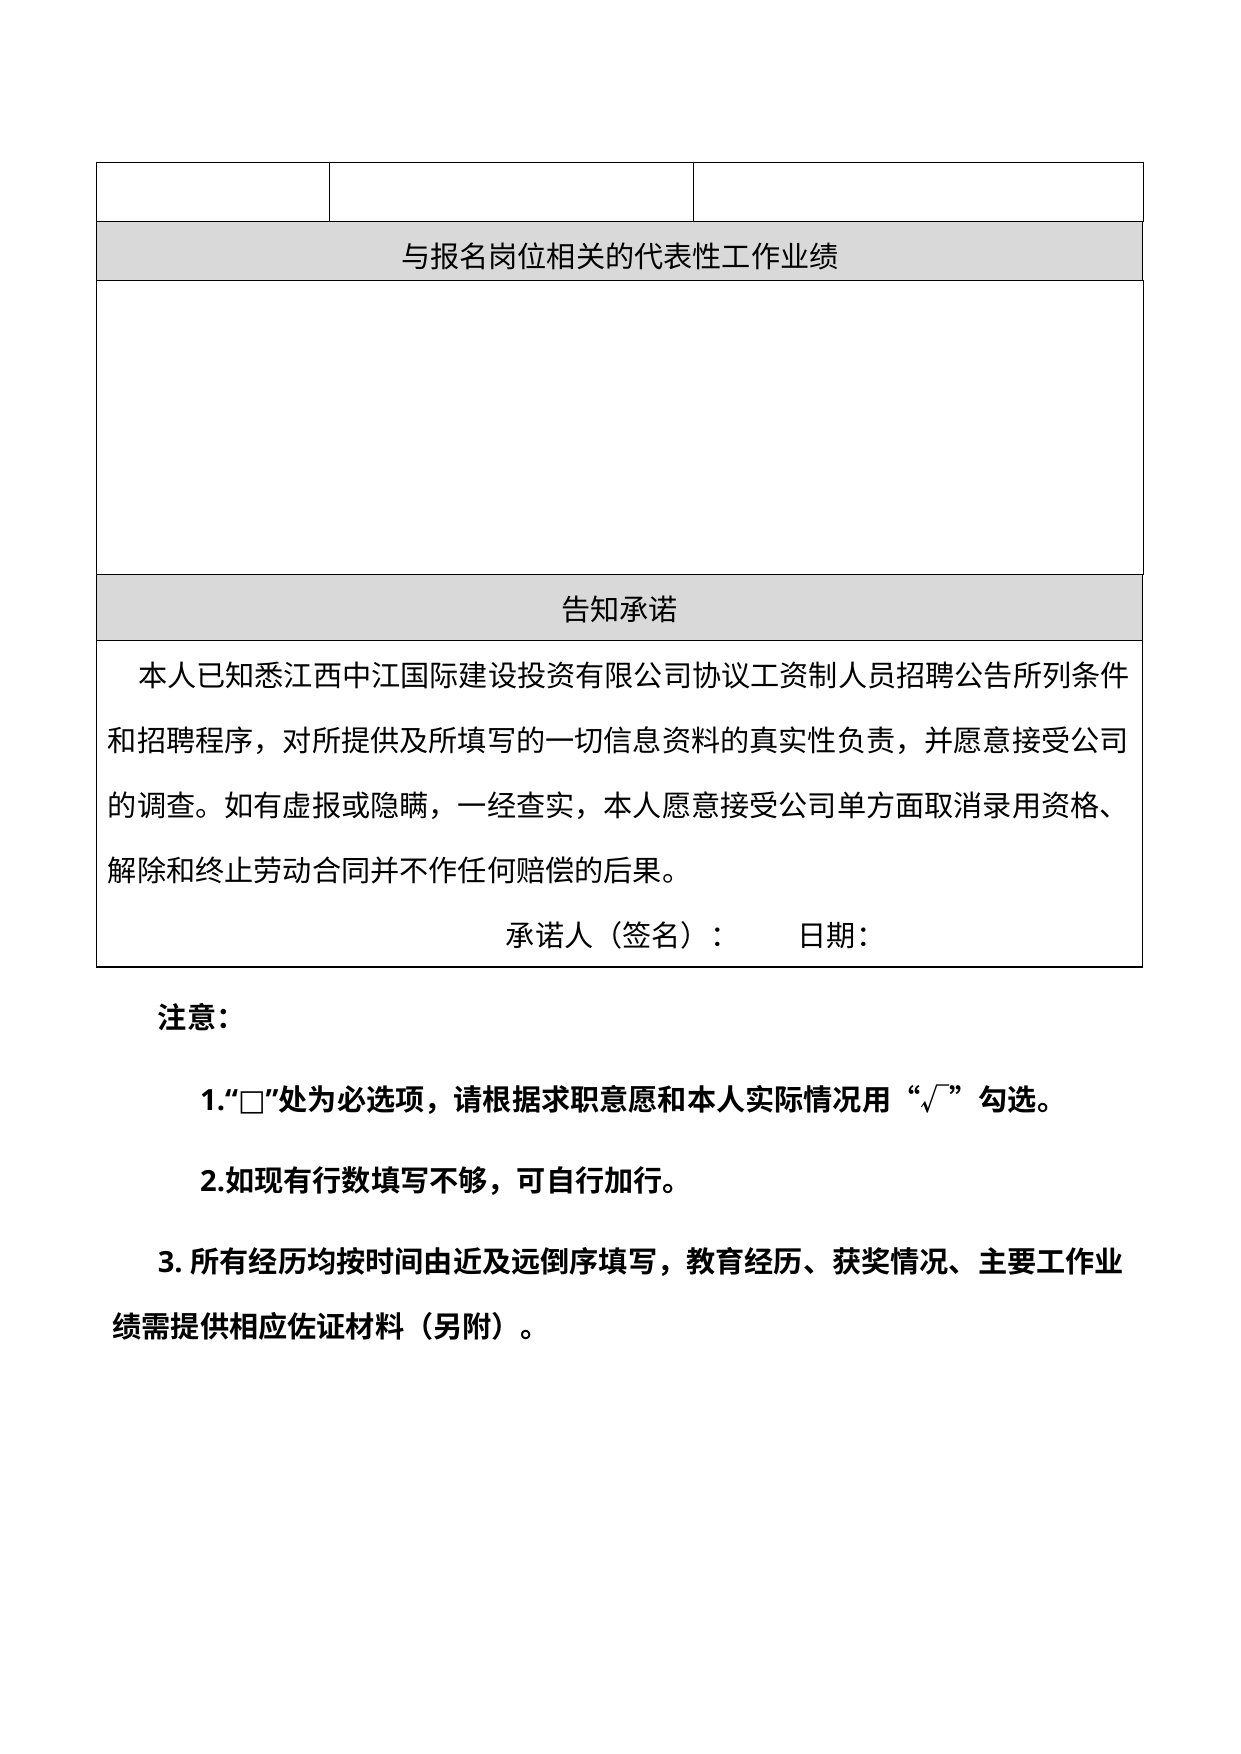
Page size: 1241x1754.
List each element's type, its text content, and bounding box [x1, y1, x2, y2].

text 注意： [112, 984, 1128, 1049]
text 2.如现有行数填写不够，可自行加行。 [112, 1146, 1128, 1211]
table_cell [694, 163, 1143, 221]
table_cell [97, 281, 1143, 574]
text 3. 所有经历均按时间由近及远倒序填写，教育经历、获奖情况、主要工作业绩需提供相应佐证材料（另附）。 [112, 1227, 1128, 1357]
text 1.“□”处为必选项，请根据求职意愿和本人实际情况用“√”勾选。 [112, 1065, 1128, 1130]
table_cell 与报名岗位相关的代表性工作业绩 [97, 222, 1142, 280]
table_cell 本人已知悉江西中江国际建设投资有限公司协议工资制人员招聘公告所列条件和招聘程序，对所提供及所填写的一切信息资料的真实性负责，并愿意接受公司的调查。如有虚报或隐瞒，一经查实，本人愿意接受公司单方面取消录用资格、解除和终止劳动合同并不作任何赔偿的后果。 承诺人（签名）： 日期： [97, 641, 1142, 966]
table_cell 告知承诺 [97, 575, 1142, 640]
table_cell [330, 163, 693, 221]
table_cell [97, 163, 329, 221]
